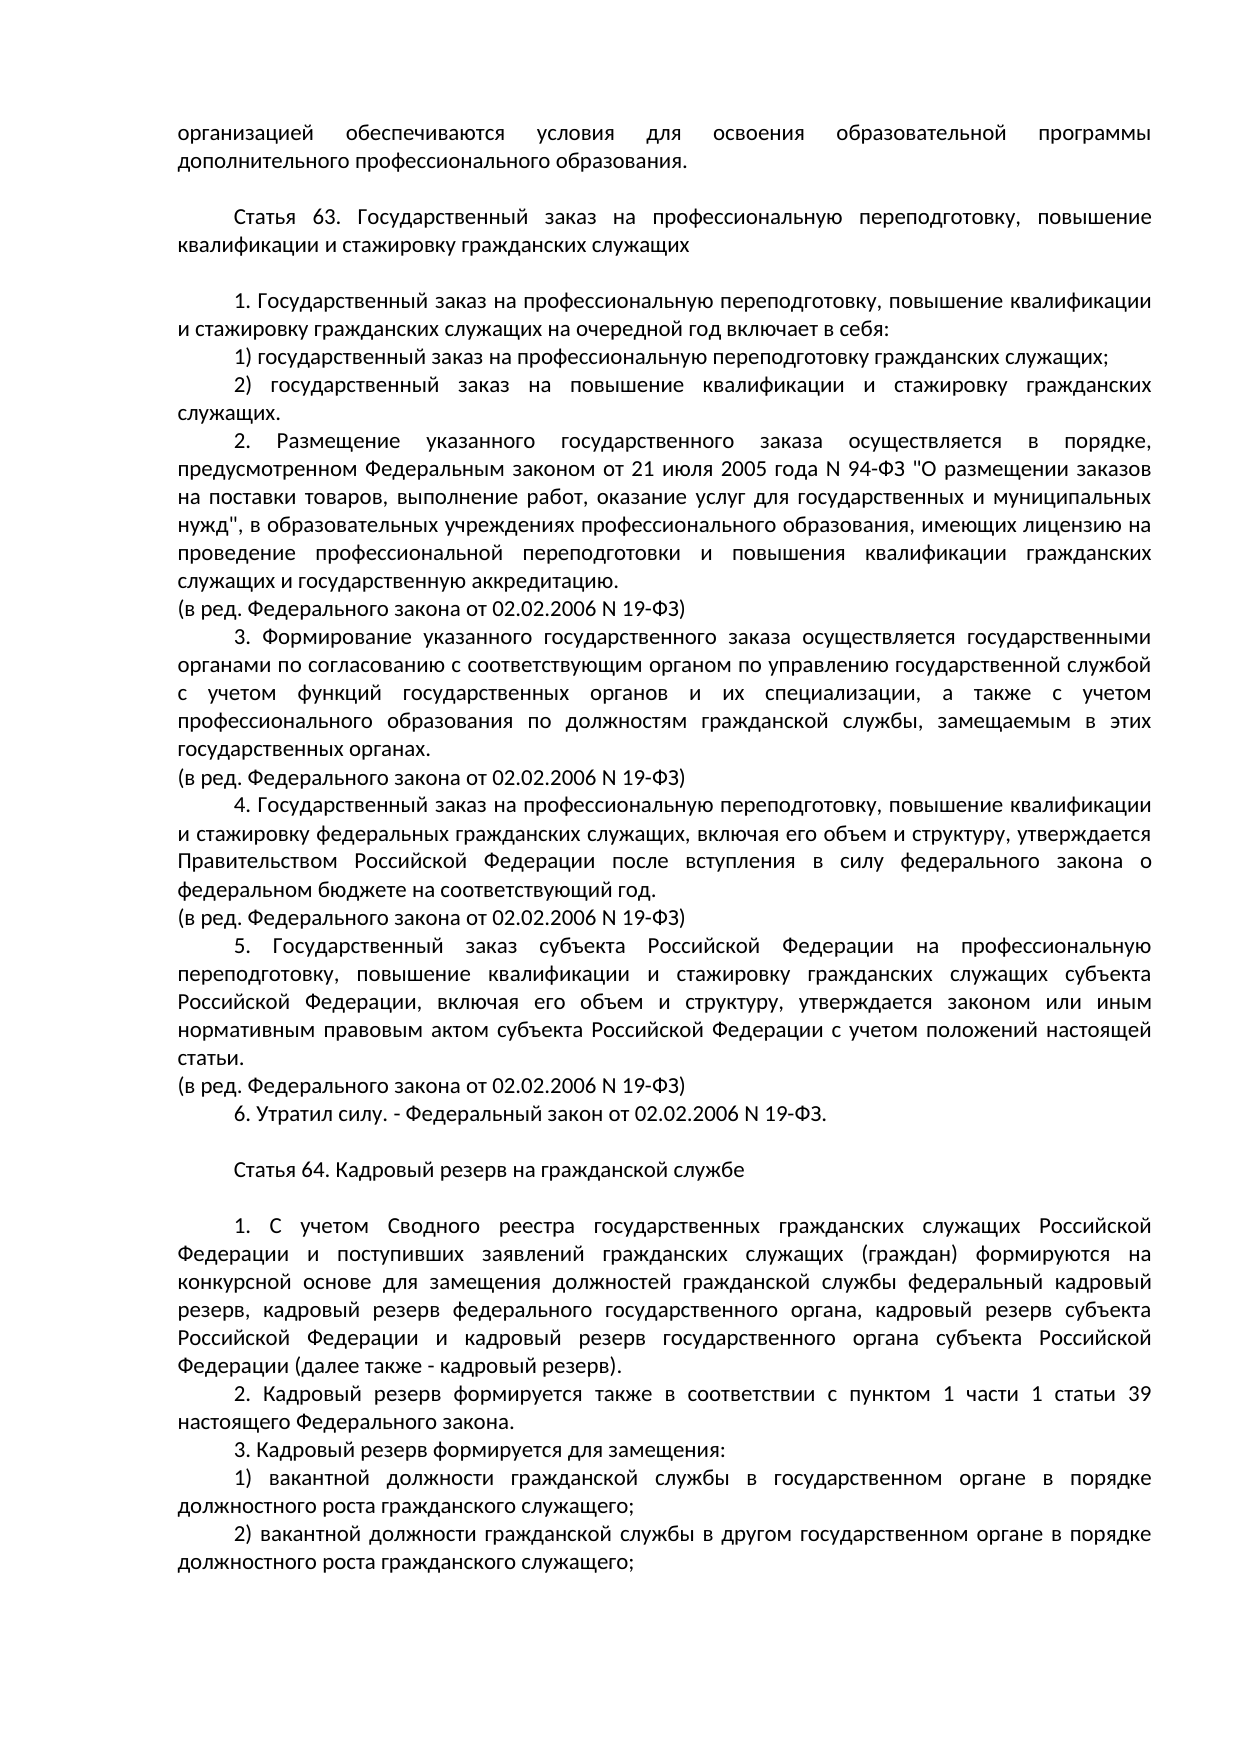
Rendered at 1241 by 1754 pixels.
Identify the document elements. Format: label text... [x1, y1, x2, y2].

text 2) вакантной должности гражданской службы в другом государственном органе в порядке должностного роста гражданского служащего; [177, 1519, 1152, 1575]
text 6. Утратил силу. - Федеральный закон от 02.02.2006 N 19-ФЗ. [177, 1099, 1152, 1127]
text (в ред. Федерального закона от 02.02.2006 N 19-ФЗ) [177, 763, 1152, 791]
text 1) государственный заказ на профессиональную переподготовку гражданских служащих; [177, 342, 1152, 370]
text 5. Государственный заказ субъекта Российской Федерации на профессиональную переподготовку, повышение квалификации и стажировку гражданских служащих субъекта Российской Федерации, включая его объем и структуру, утверждается законом или иным нормативным правовым актом субъекта Российской Федерации с учетом положений настоящей статьи. [177, 931, 1152, 1071]
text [177, 118, 1152, 174]
text (в ред. Федерального закона от 02.02.2006 N 19-ФЗ) [177, 903, 1152, 931]
text Статья 64. Кадровый резерв на гражданской службе [177, 1155, 1152, 1183]
text (в ред. Федерального закона от 02.02.2006 N 19-ФЗ) [177, 1071, 1152, 1099]
text 2. Размещение указанного государственного заказа осуществляется в порядке, предусмотренном Федеральным законом от 21 июля 2005 года N 94-ФЗ "О размещении заказов на поставки товаров, выполнение работ, оказание услуг для государственных и муниципальных нужд", в образовательных учреждениях профессионального образования, имеющих лицензию на проведение профессиональной переподготовки и повышения квалификации гражданских служащих и государственную аккредитацию. [177, 426, 1152, 594]
text 1) вакантной должности гражданской службы в государственном органе в порядке должностного роста гражданского служащего; [177, 1463, 1152, 1519]
text 3. Формирование указанного государственного заказа осуществляется государственными органами по согласованию с соответствующим органом по управлению государственной службой с учетом функций государственных органов и их специализации, а также с учетом профессионального образования по должностям гражданской службы, замещаемым в этих государственных органах. [177, 622, 1152, 763]
text 4. Государственный заказ на профессиональную переподготовку, повышение квалификации и стажировку федеральных гражданских служащих, включая его объем и структуру, утверждается Правительством Российской Федерации после вступления в силу федерального закона о федеральном бюджете на соответствующий год. [177, 791, 1152, 903]
text 1. Государственный заказ на профессиональную переподготовку, повышение квалификации и стажировку гражданских служащих на очередной год включает в себя: [177, 286, 1152, 342]
text 2) государственный заказ на повышение квалификации и стажировку гражданских служащих. [177, 370, 1152, 426]
text 2. Кадровый резерв формируется также в соответствии с пунктом 1 части 1 статьи 39 настоящего Федерального закона. [177, 1379, 1152, 1435]
text 3. Кадровый резерв формируется для замещения: [177, 1435, 1152, 1463]
text Статья 63. Государственный заказ на профессиональную переподготовку, повышение квалификации и стажировку гражданских служащих [177, 202, 1152, 258]
text (в ред. Федерального закона от 02.02.2006 N 19-ФЗ) [177, 594, 1152, 622]
text 1. С учетом Сводного реестра государственных гражданских служащих Российской Федерации и поступивших заявлений гражданских служащих (граждан) формируются на конкурсной основе для замещения должностей гражданской службы федеральный кадровый резерв, кадровый резерв федерального государственного органа, кадровый резерв субъекта Российской Федерации и кадровый резерв государственного органа субъекта Российской Федерации (далее также - кадровый резерв). [177, 1211, 1152, 1379]
